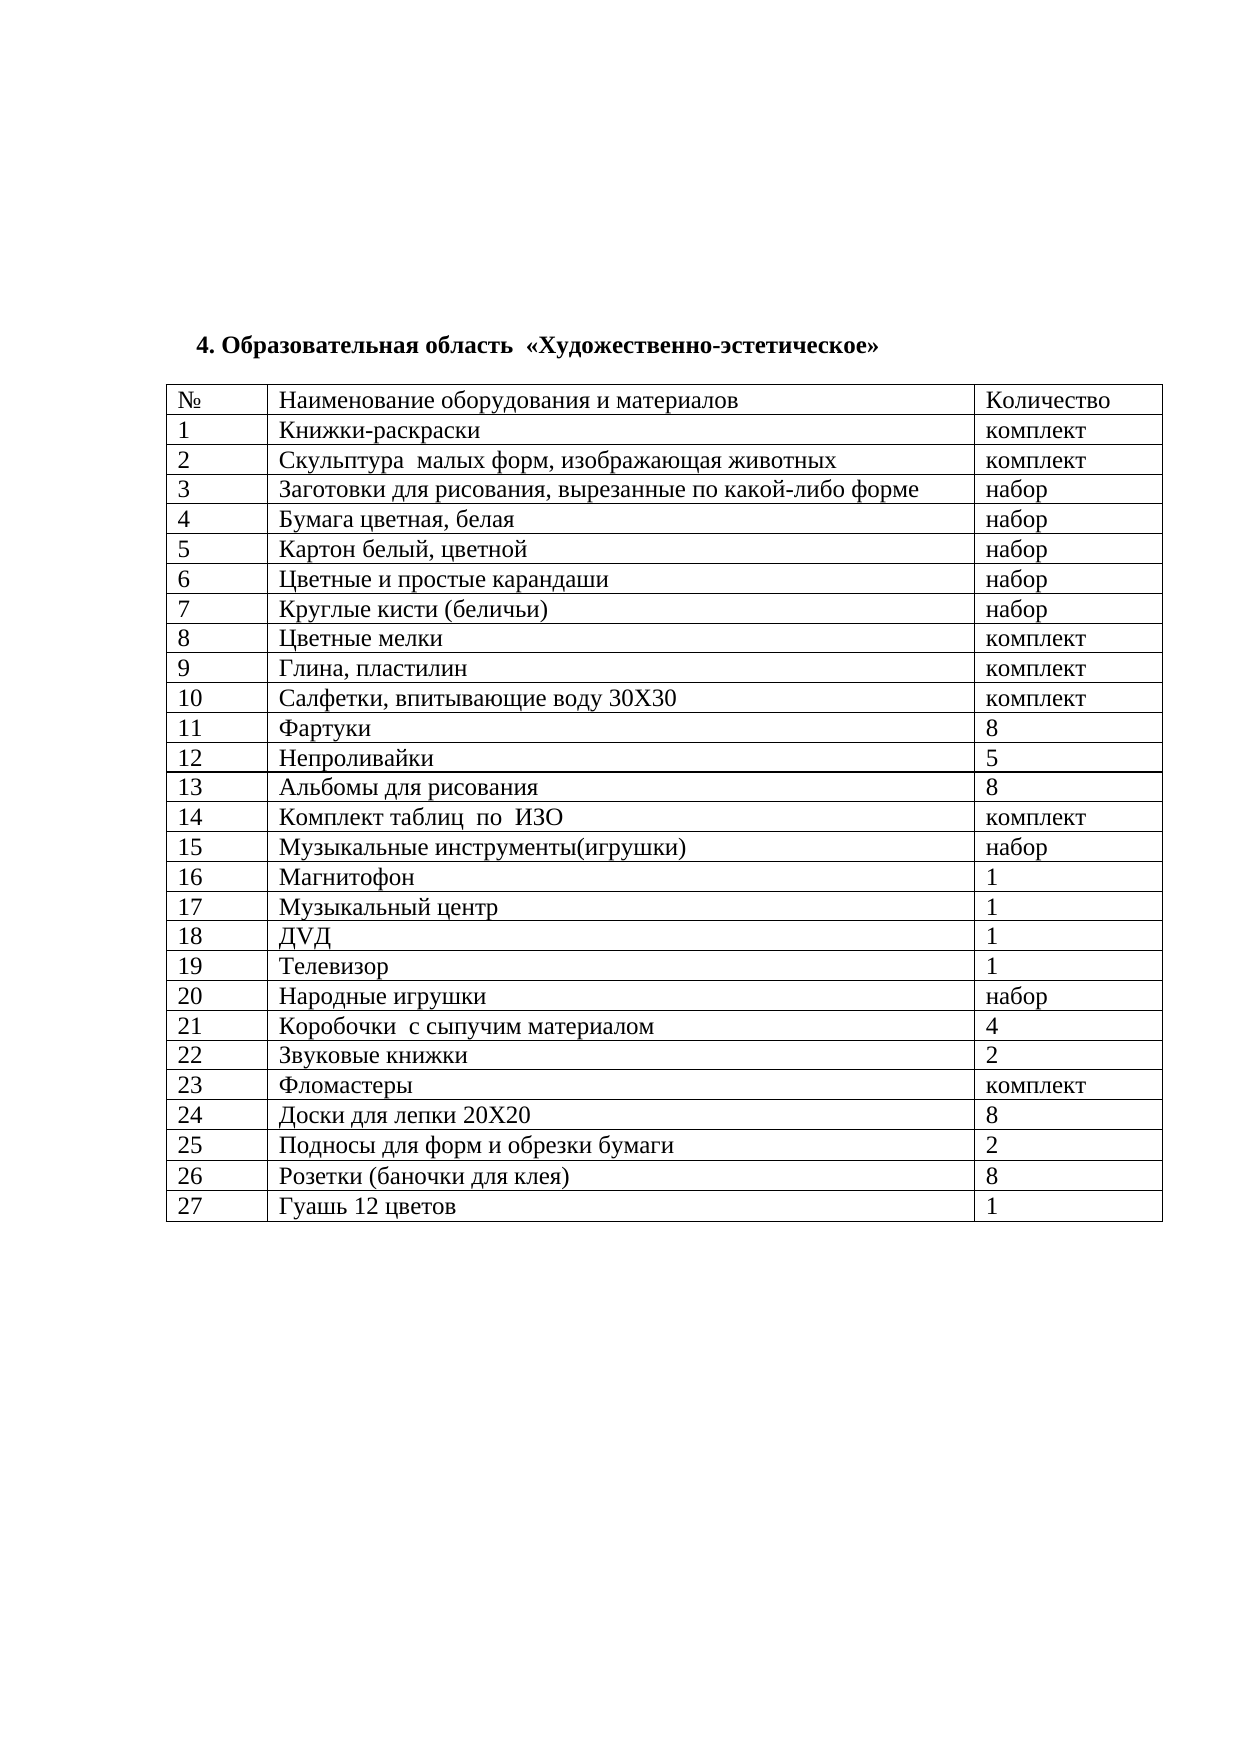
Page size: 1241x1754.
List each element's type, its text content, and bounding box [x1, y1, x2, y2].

table_cell 3 [167, 475, 267, 503]
table_cell 11 [167, 713, 267, 742]
table_cell комплект [975, 445, 1162, 473]
table_cell комплект [975, 415, 1162, 444]
table_cell Розетки (баночки для клея) [268, 1161, 974, 1190]
table_cell Коробочки с сыпучим материалом [268, 1011, 974, 1039]
table_cell 24 [167, 1100, 267, 1129]
table_cell 8 [975, 713, 1162, 742]
table_cell набор [975, 594, 1162, 622]
table_cell Комплект таблиц по ИЗО [268, 802, 974, 831]
table_cell Бумага цветная, белая [268, 504, 974, 533]
table_cell 1 [167, 415, 267, 444]
table_cell 12 [167, 743, 267, 771]
table_cell Подносы для форм и обрезки бумаги [268, 1130, 974, 1160]
table_cell комплект [975, 653, 1162, 682]
table_cell Цветные мелки [268, 624, 974, 652]
table_cell Музыкальные инструменты(игрушки) [268, 832, 974, 861]
table_cell 5 [167, 534, 267, 563]
table_cell 8 [975, 1161, 1162, 1190]
table_cell 5 [975, 743, 1162, 771]
table_cell 4 [167, 504, 267, 533]
table_cell 6 [167, 564, 267, 593]
text 4. Образовательная область «Художественно-эстетическое» [177, 330, 1152, 359]
table_cell Скульптура малых форм, изображающая животных [268, 445, 974, 473]
table_cell набор [975, 832, 1162, 861]
table_cell 23 [167, 1070, 267, 1099]
table_cell Круглые кисти (беличьи) [268, 594, 974, 622]
table_cell 2 [167, 445, 267, 473]
table_cell Картон белый, цветной [268, 534, 974, 563]
table_header Количество [975, 385, 1162, 414]
table_cell 26 [167, 1161, 267, 1190]
table_cell Магнитофон [268, 862, 974, 891]
table_cell 22 [167, 1041, 267, 1069]
table_cell 25 [167, 1130, 267, 1160]
table_cell Фломастеры [268, 1070, 974, 1099]
table_cell 1 [975, 951, 1162, 980]
table_cell 2 [975, 1041, 1162, 1069]
table_cell Заготовки для рисования, вырезанные по какой-либо форме [268, 475, 974, 503]
table_cell 10 [167, 683, 267, 712]
table_cell 16 [167, 862, 267, 891]
table_cell Фартуки [268, 713, 974, 742]
table_cell Музыкальный центр [268, 892, 974, 920]
table_cell Народные игрушки [268, 981, 974, 1010]
table_cell 8 [975, 1100, 1162, 1129]
table_cell 1 [975, 1191, 1162, 1221]
table_cell 15 [167, 832, 267, 861]
table_cell 1 [975, 921, 1162, 950]
table_cell 21 [167, 1011, 267, 1039]
table_cell Доски для лепки 20Х20 [268, 1100, 974, 1129]
table_cell Гуашь 12 цветов [268, 1191, 974, 1221]
table_cell 8 [167, 624, 267, 652]
table_cell набор [975, 475, 1162, 503]
table_cell Звуковые книжки [268, 1041, 974, 1069]
table_cell 4 [975, 1011, 1162, 1039]
table_header Наименование оборудования и материалов [268, 385, 974, 414]
table_cell комплект [975, 802, 1162, 831]
table_cell 8 [975, 773, 1162, 801]
table_cell 18 [167, 921, 267, 950]
table_cell Книжки-раскраски [268, 415, 974, 444]
table_cell 1 [975, 862, 1162, 891]
table_cell набор [975, 981, 1162, 1010]
table_cell 20 [167, 981, 267, 1010]
table_header № [167, 385, 267, 414]
table_cell ДVД [268, 921, 974, 950]
table_cell набор [975, 504, 1162, 533]
table_cell 1 [975, 892, 1162, 920]
table_cell 14 [167, 802, 267, 831]
table_cell Непроливайки [268, 743, 974, 771]
table_cell Цветные и простые карандаши [268, 564, 974, 593]
table_cell комплект [975, 683, 1162, 712]
table_cell 13 [167, 773, 267, 801]
table_cell Телевизор [268, 951, 974, 980]
table_cell Глина, пластилин [268, 653, 974, 682]
table_cell комплект [975, 1070, 1162, 1099]
table_cell 2 [975, 1130, 1162, 1160]
table_cell 9 [167, 653, 267, 682]
table_cell набор [975, 564, 1162, 593]
table_cell 19 [167, 951, 267, 980]
table_cell 17 [167, 892, 267, 920]
table_cell комплект [975, 624, 1162, 652]
table_cell Салфетки, впитывающие воду 30Х30 [268, 683, 974, 712]
table_cell 27 [167, 1191, 267, 1221]
table_cell Альбомы для рисования [268, 773, 974, 801]
table_cell 7 [167, 594, 267, 622]
table_cell набор [975, 534, 1162, 563]
